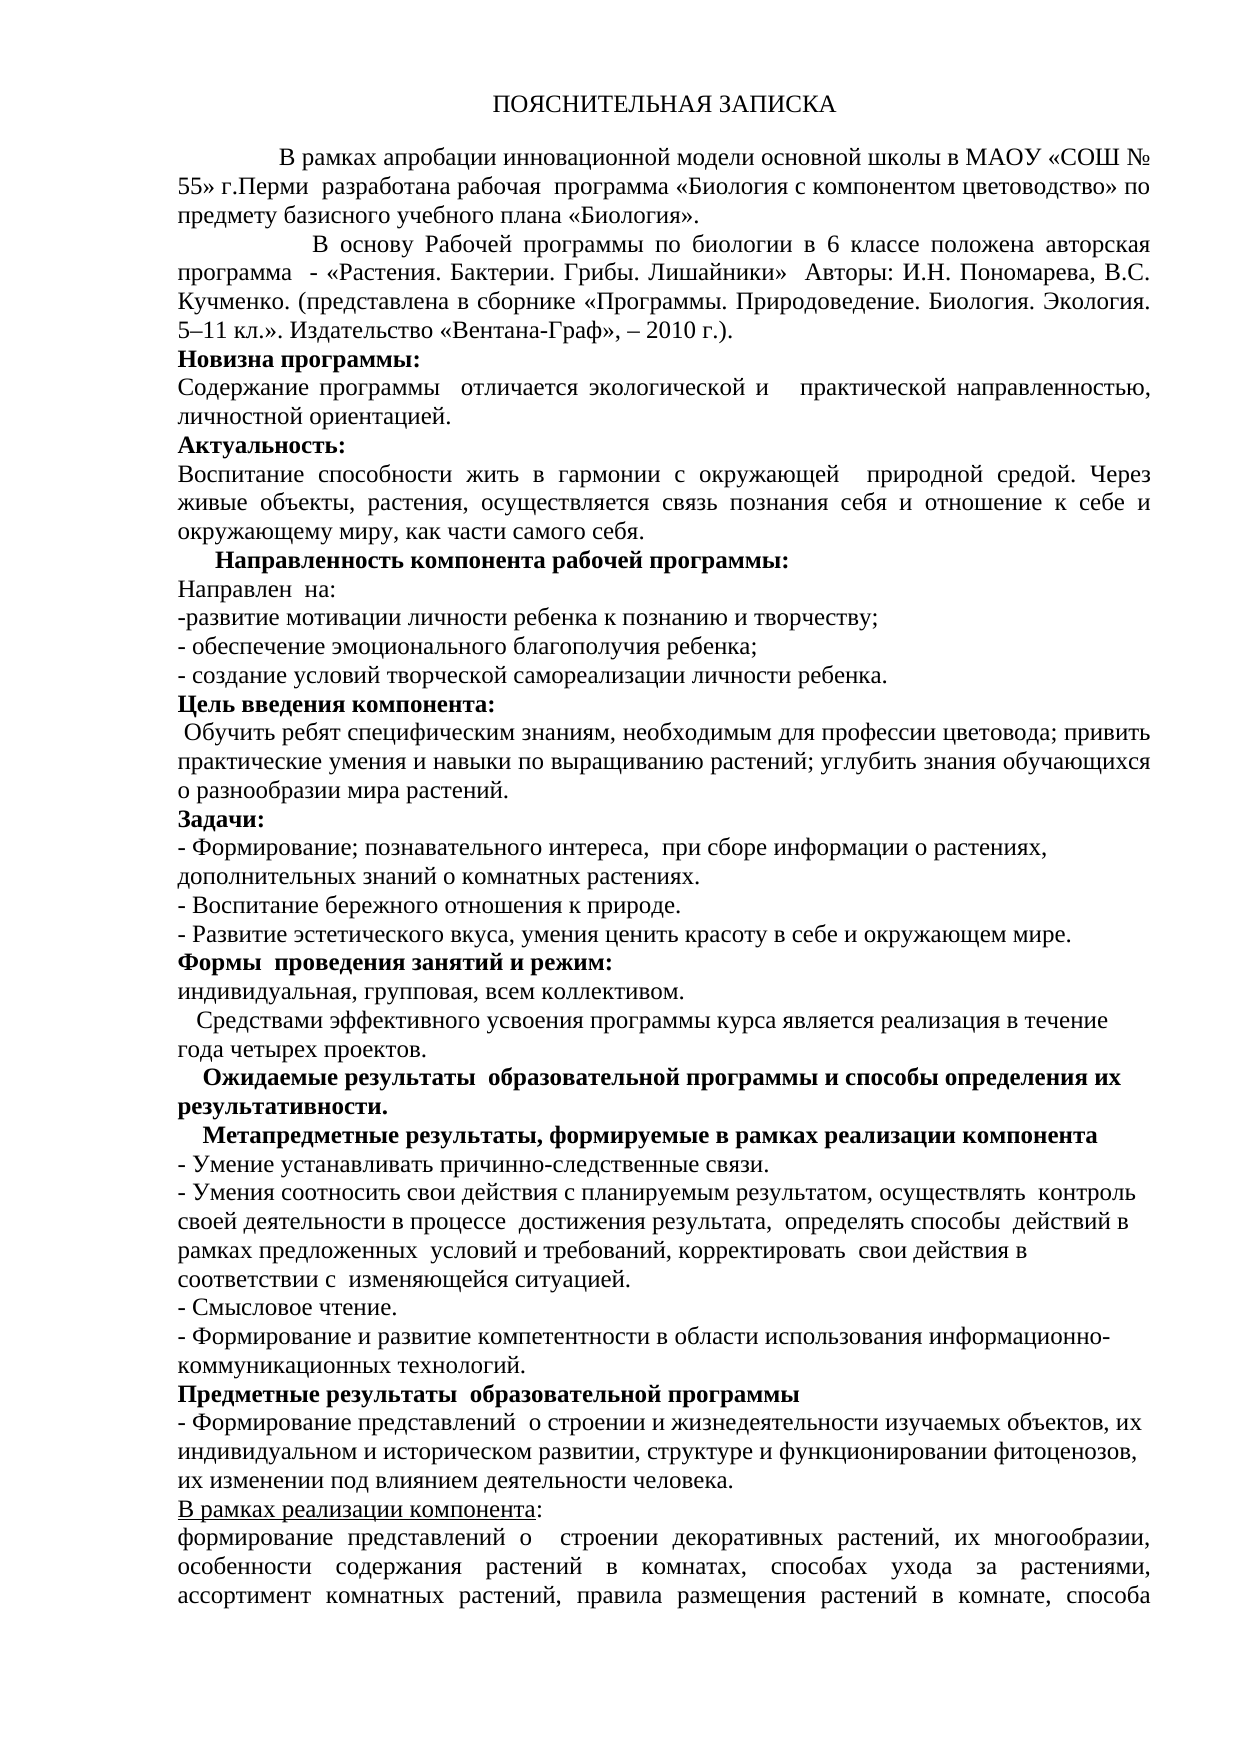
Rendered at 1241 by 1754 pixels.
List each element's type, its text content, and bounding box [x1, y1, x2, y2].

text - обеспечение эмоционального благополучия ребенка; [177, 631, 1152, 660]
text - Умение устанавливать причинно-следственные связи. [177, 1149, 1152, 1177]
text Направлен на: [177, 574, 1152, 602]
text ПОЯСНИТЕЛЬНАЯ ЗАПИСКА [177, 89, 1152, 117]
text Задачи: - Формирование; познавательного интереса, при сборе информации о растениях, дополнительных знаний о комнатных растениях. [177, 804, 1152, 890]
text - создание условий творческой самореализации личности ребенка. [177, 660, 1152, 689]
text Новизна программы: [177, 344, 1152, 372]
text - Формирование и развитие компетентности в области использования информационно-коммуникационных технологий. [177, 1321, 1152, 1379]
text Предметные результаты образовательной программы [177, 1379, 1152, 1407]
text Обучить ребят специфическим знаниям, необходимым для профессии цветовода; привить практические умения и навыки по выращиванию растений; углубить знания обучающихся о разнообразии мира растений. [177, 717, 1152, 804]
text - Смысловое чтение. [177, 1292, 1152, 1321]
text - Развитие эстетического вкуса, умения ценить красоту в себе и окружающем мире. [177, 919, 1152, 947]
text Цель введения компонента: [177, 689, 1152, 717]
text - Умения соотносить свои действия с планируемым результатом, осуществлять контроль своей деятельности в процессе достижения результата, определять способы действий в рамках предложенных условий и требований, корректировать свои действия в соответствии с изменяющейся ситуацией. [177, 1177, 1152, 1292]
text В рамках апробации инновационной модели основной школы в МАОУ «СОШ № 55» г.Перми разработана рабочая программа «Биология с компонентом цветоводство» по предмету базисного учебного плана «Биология». [177, 142, 1152, 229]
text Воспитание способности жить в гармонии с окружающей природной средой. Через живые объекты, растения, осуществляется связь познания себя и отношение к себе и окружающему миру, как части самого себя. [177, 459, 1152, 545]
text Ожидаемые результаты образовательной программы и способы определения их результативности. [177, 1062, 1152, 1120]
text - Формирование представлений о строении и жизнедеятельности изучаемых объектов, их индивидуальном и историческом развитии, структуре и функционировании фитоценозов, их изменении под влиянием деятельности человека. [177, 1407, 1152, 1494]
text - Воспитание бережного отношения к природе. [177, 890, 1152, 919]
text Содержание программы отличается экологической и практической направленностью, личностной ориентацией. [177, 372, 1152, 430]
text индивидуальная, групповая, всем коллективом. [177, 976, 1152, 1005]
text Средствами эффективного усвоения программы курса является реализация в течение года четырех проектов. [177, 1005, 1152, 1062]
text В основу Рабочей программы по биологии в 6 классе положена авторская программа - «Растения. Бактерии. Грибы. Лишайники» Авторы: И.Н. Пономарева, В.С. Кучменко. (представлена в сборнике «Программы. Природоведение. Биология. Экология. 5–11 кл.». Издательство «Вентана-Граф», – .). [177, 229, 1152, 344]
text Формы проведения занятий и режим: [177, 947, 1152, 976]
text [177, 1522, 1152, 1609]
text Актуальность: [177, 430, 1152, 459]
text -развитие мотивации личности ребенка к познанию и творчеству; [177, 602, 1152, 631]
text В рамках реализации компонента: [177, 1494, 1152, 1522]
text Направленность компонента рабочей программы: [177, 545, 1152, 574]
text Метапредметные результаты, формируемые в рамках реализации компонента [177, 1120, 1152, 1149]
